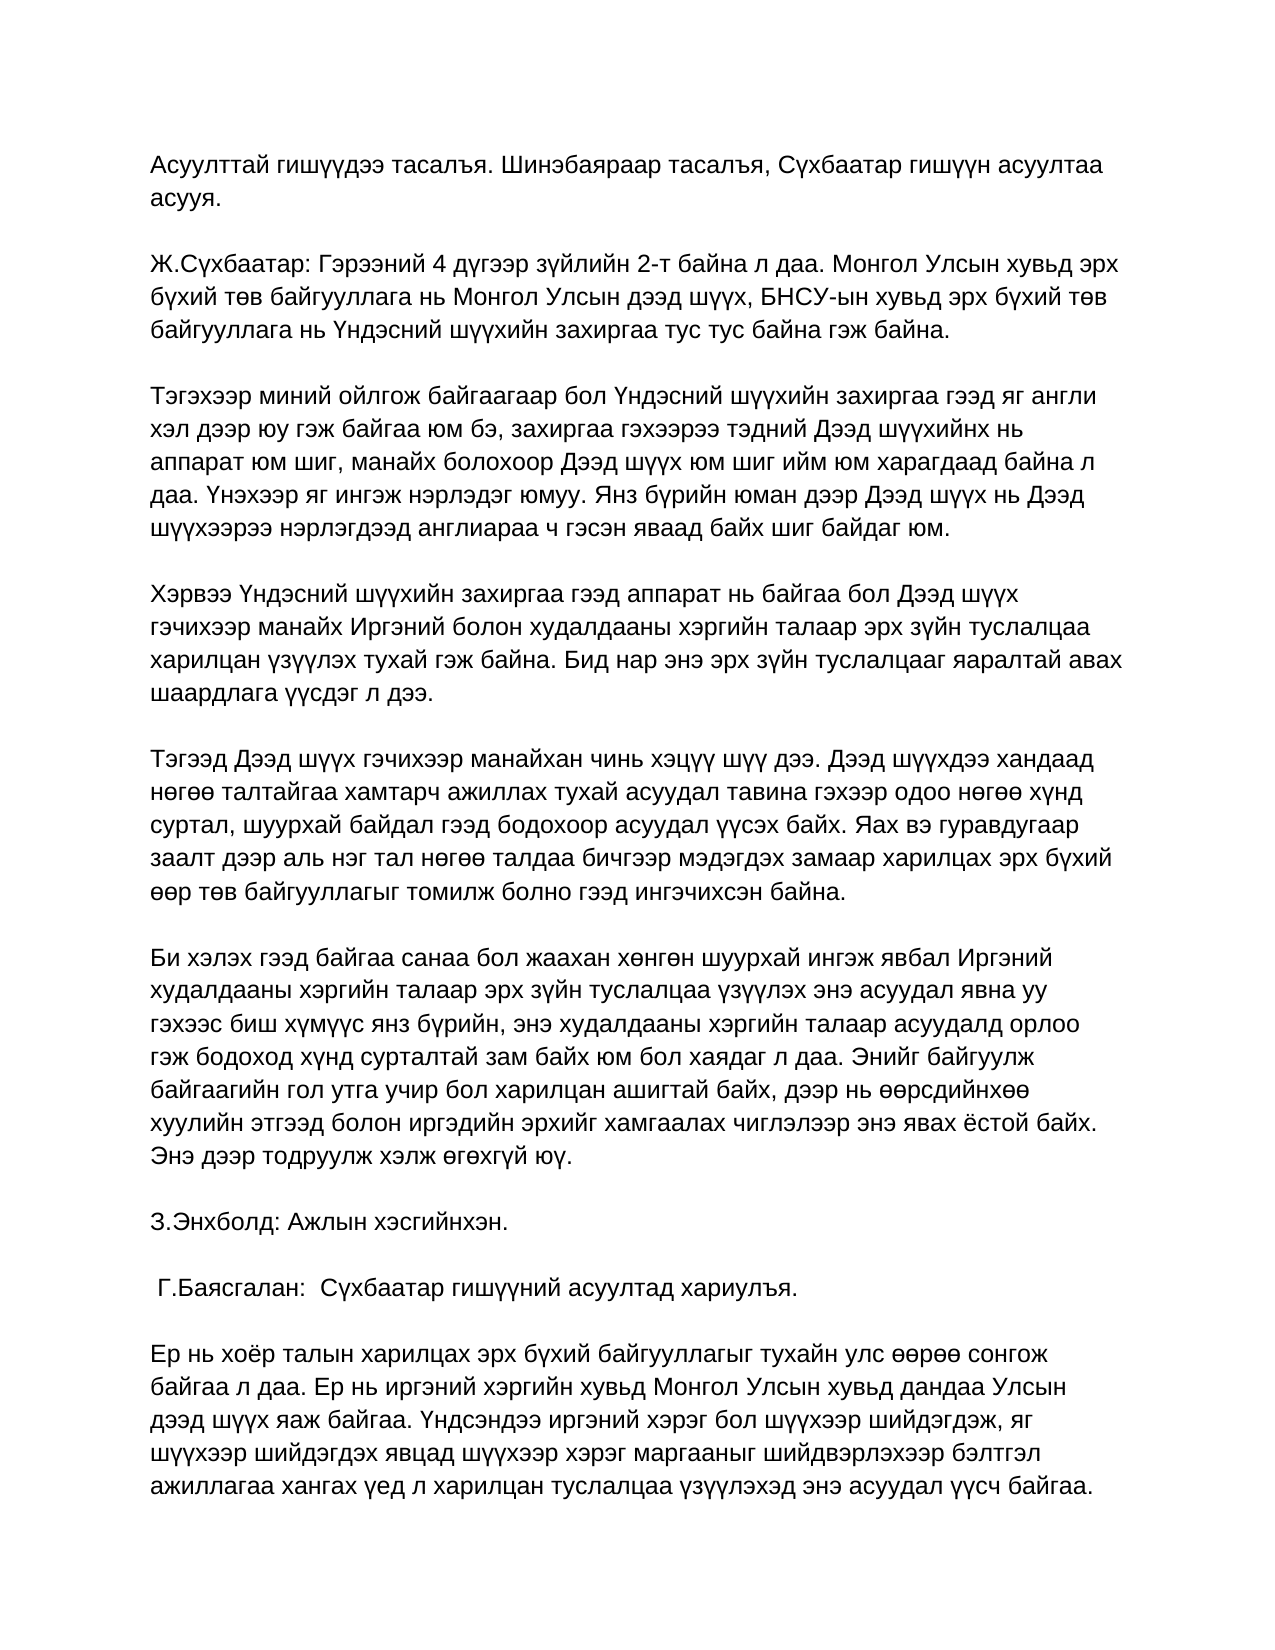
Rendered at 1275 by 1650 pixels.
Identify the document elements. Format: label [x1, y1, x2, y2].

text [150, 150, 1125, 1499]
